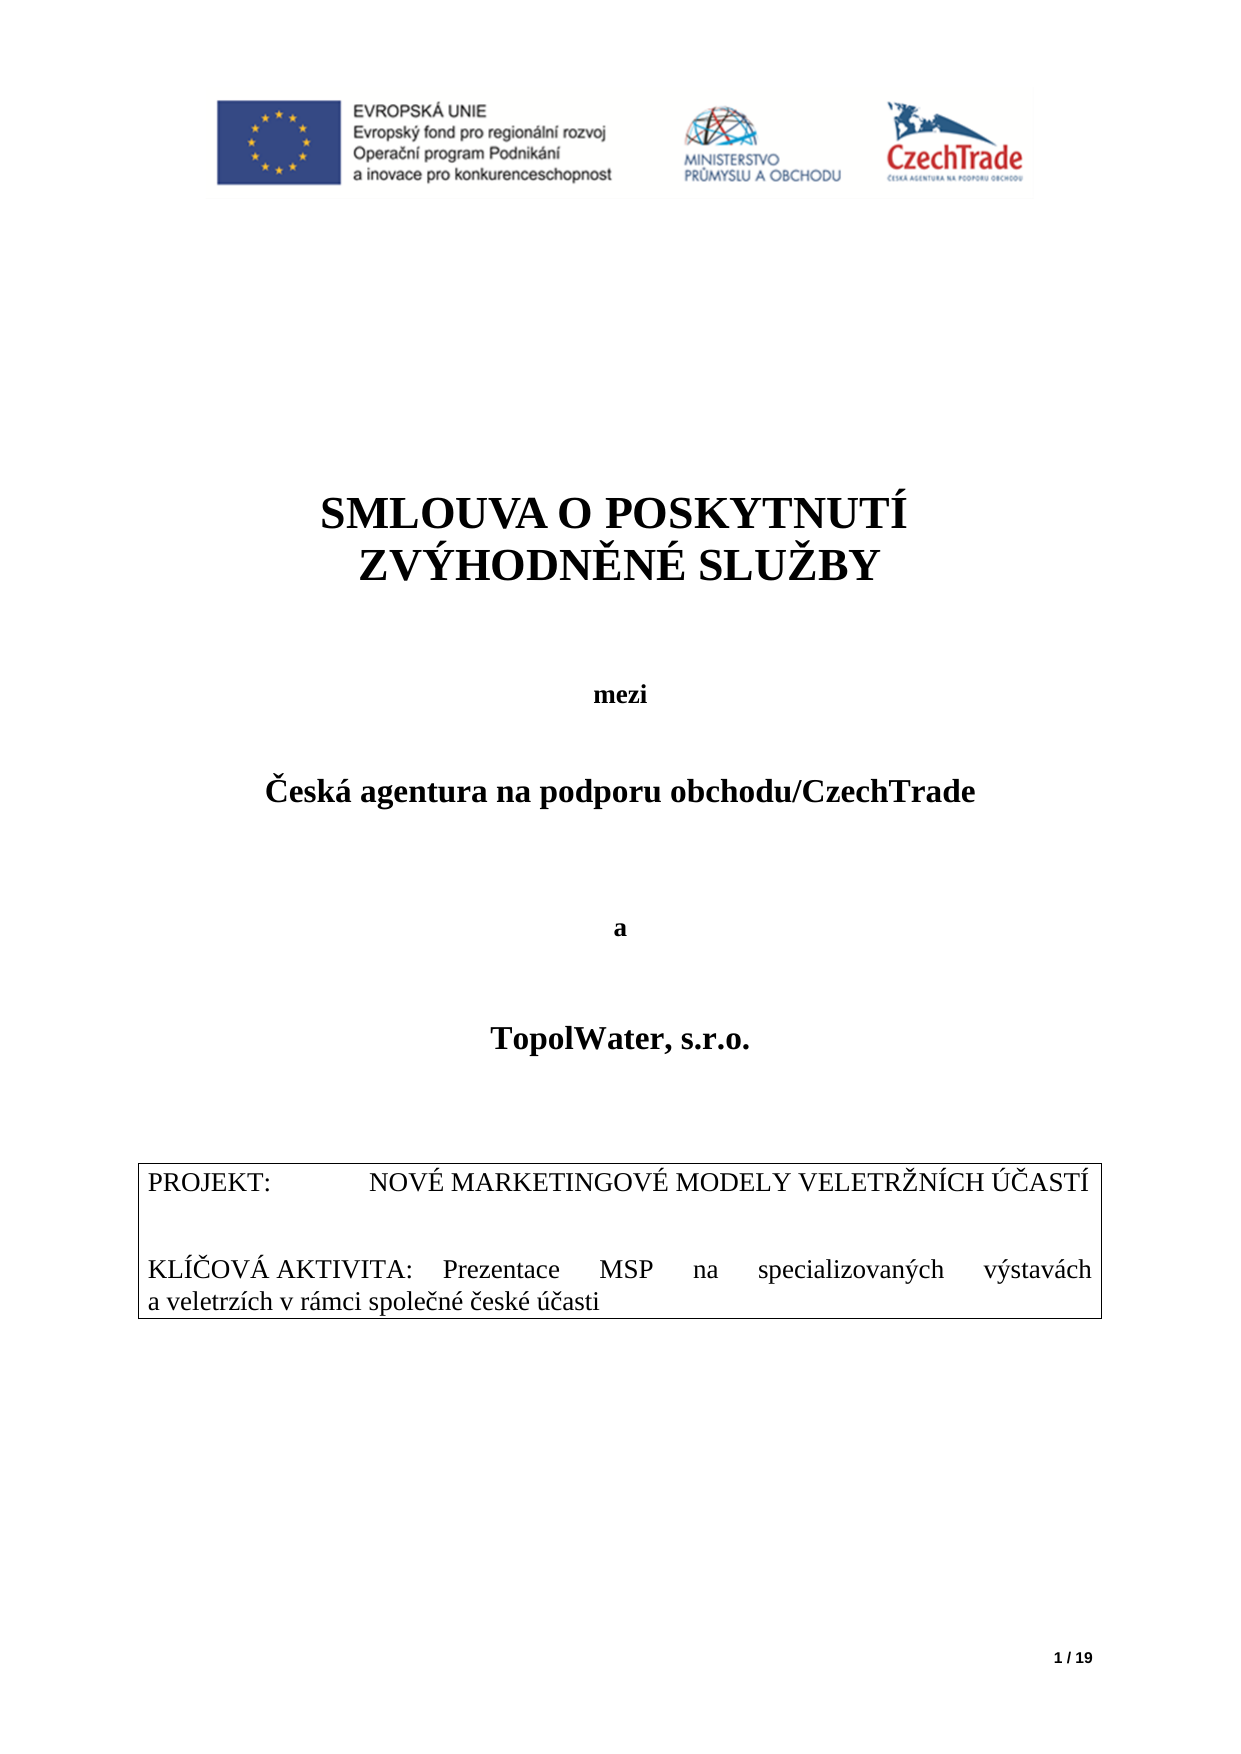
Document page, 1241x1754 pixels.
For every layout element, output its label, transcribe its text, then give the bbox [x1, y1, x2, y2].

text a [148, 911, 1092, 942]
picture [205, 87, 1035, 200]
text mezi [148, 678, 1092, 709]
title Smlouva o poskytnutí zvýhodněné služby [148, 485, 1092, 591]
text PROJEKT: NOVÉ MARKETINGOVÉ MODELY VELETRŽNÍCH ÚČASTÍ [139, 1164, 1101, 1197]
text KLÍČOVÁ AKTIVITA: Prezentace MSP na specializovaných výstavách a veletrzích v rámci společné české účasti [139, 1251, 1101, 1318]
text TopolWater, s.r.o. [148, 1018, 1092, 1056]
text Česká agentura na podporu obchodu/CzechTrade [148, 772, 1092, 810]
